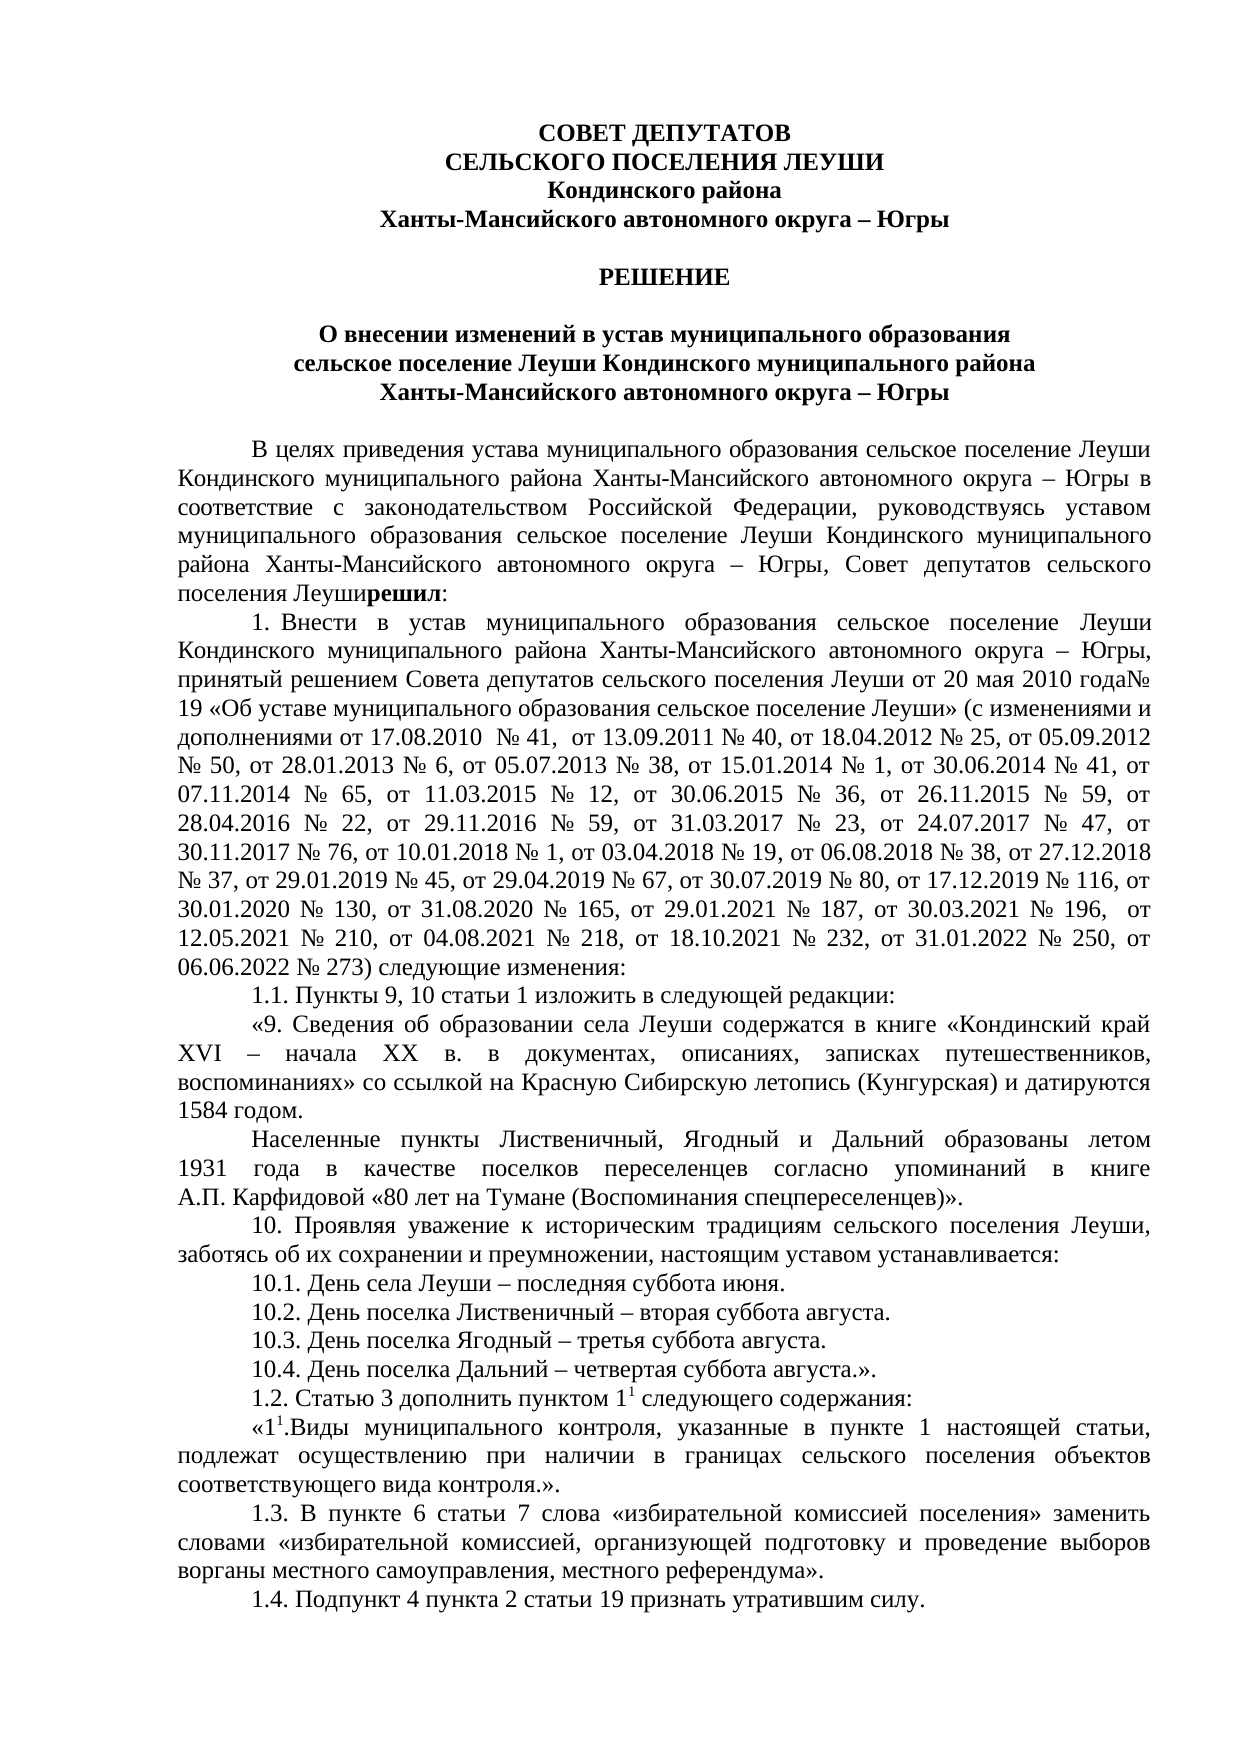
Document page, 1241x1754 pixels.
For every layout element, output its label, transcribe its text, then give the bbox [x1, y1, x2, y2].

text «9. Сведения об образовании села Леуши содержатся в книге «Кондинский край XVI – начала XX в. в документах, описаниях, записках путешественников, воспоминаниях» со ссылкой на Красную Сибирскую летопись (Кунгурская) и датируются 1584 годом. [177, 1009, 1152, 1124]
list Внести в устав муниципального образования сельское поселение Леуши Кондинского муниципального района Ханты-Мансийского автономного округа – Югры, принятый решением Совета депутатов сельского поселения Леуши от 20 мая 2010 года№ 19 «Об уставе муниципального образования сельское поселение Леуши» (с изменениями и дополнениями от 17.08.2010 № 41, от 13.09.2011 № 40, от 18.04.2012 № 25, от 05.09.2012 № 50, от 28.01.2013 № 6, от 05.07.2013 № 38, от 15.01.2014 № 1, от 30.06.2014 № 41, от 07.11.2014 № 65, от 11.03.2015 № 12, от 30.06.2015 № 36, от 26.11.2015 № 59, от 28.04.2016 № 22, от 29.11.2016 № 59, от 31.03.2017 № 23, от 24.07.2017 № 47, от 30.11.2017 № 76, от 10.01.2018 № 1, от 03.04.2018 № 19, от 06.08.2018 № 38, от 27.12.2018 № 37, от 29.01.2019 № 45, от 29.04.2019 № 67, от 30.07.2019 № 80, от 17.12.2019 № 116, от 30.01.2020 № 130, от 31.08.2020 № 165, от 29.01.2021 № 187, от 30.03.2021 № 196, от 12.05.2021 № 210, от 04.08.2021 № 218, от 18.10.2021 № 232, от 31.01.2022 № 250, от 06.06.2022 № 273) следующие изменения: [177, 607, 1152, 981]
text 1.1. Пункты 9, 10 статьи 1 изложить в следующей редакции: [177, 981, 1152, 1009]
text 1.2. Статью 3 дополнить пунктом 11 следующего содержания: [177, 1383, 1152, 1412]
text 10. Проявляя уважение к историческим традициям сельского поселения Леуши, заботясь об их сохранении и преумножении, настоящим уставом устанавливается: [177, 1211, 1152, 1268]
text «11.Виды муниципального контроля, указанные в пункте 1 настоящей статьи, подлежат осуществлению при наличии в границах сельского поселения объектов соответствующего вида контроля.». [177, 1412, 1152, 1498]
text 10.3. День поселка Ягодный – третья суббота августа. [177, 1326, 1152, 1354]
text Населенные пункты Лиственичный, Ягодный и Дальний образованы летом 1931 года в качестве поселков переселенцев согласно упоминаний в книге А.П. Карфидовой «80 лет на Тумане (Воспоминания спецпереселенцев)». [177, 1124, 1152, 1211]
text 1.4. Подпункт 4 пункта 2 статьи 19 признать утратившим силу. [177, 1584, 1152, 1613]
text СОВЕТ ДЕПУТАТОВ [177, 118, 1152, 147]
text 10.1. День села Леуши – последняя суббота июня. [177, 1268, 1152, 1297]
text Ханты-Мансийского автономного округа – Югры [177, 377, 1152, 406]
text Кондинского района [177, 176, 1152, 204]
text О внесении изменений в устав муниципального образования [177, 319, 1152, 348]
text 1.3. В пункте 6 статьи 7 слова «избирательной комиссией поселения» заменить словами «избирательной комиссией, организующей подготовку и проведение выборов ворганы местного самоуправления, местного референдума». [177, 1498, 1152, 1584]
text СЕЛЬСКОГО ПОСЕЛЕНИЯ ЛЕУШИ [177, 147, 1152, 176]
text РЕШЕНИЕ [177, 262, 1152, 291]
text Ханты-Мансийского автономного округа – Югры [177, 204, 1152, 233]
text 10.4. День поселка Дальний – четвертая суббота августа.». [177, 1354, 1152, 1383]
text В целях приведения устава муниципального образования сельское поселение Леуши Кондинского муниципального района Ханты-Мансийского автономного округа – Югры в соответствие с законодательством Российской Федерации, руководствуясь уставом муниципального образования сельское поселение Леуши Кондинского муниципального района Ханты-Мансийского автономного округа – Югры, Совет депутатов сельского поселения Леуширешил: [177, 434, 1152, 607]
text 10.2. День поселка Лиственичный – вторая суббота августа. [177, 1297, 1152, 1326]
text сельское поселение Леуши Кондинского муниципального района [177, 348, 1152, 377]
